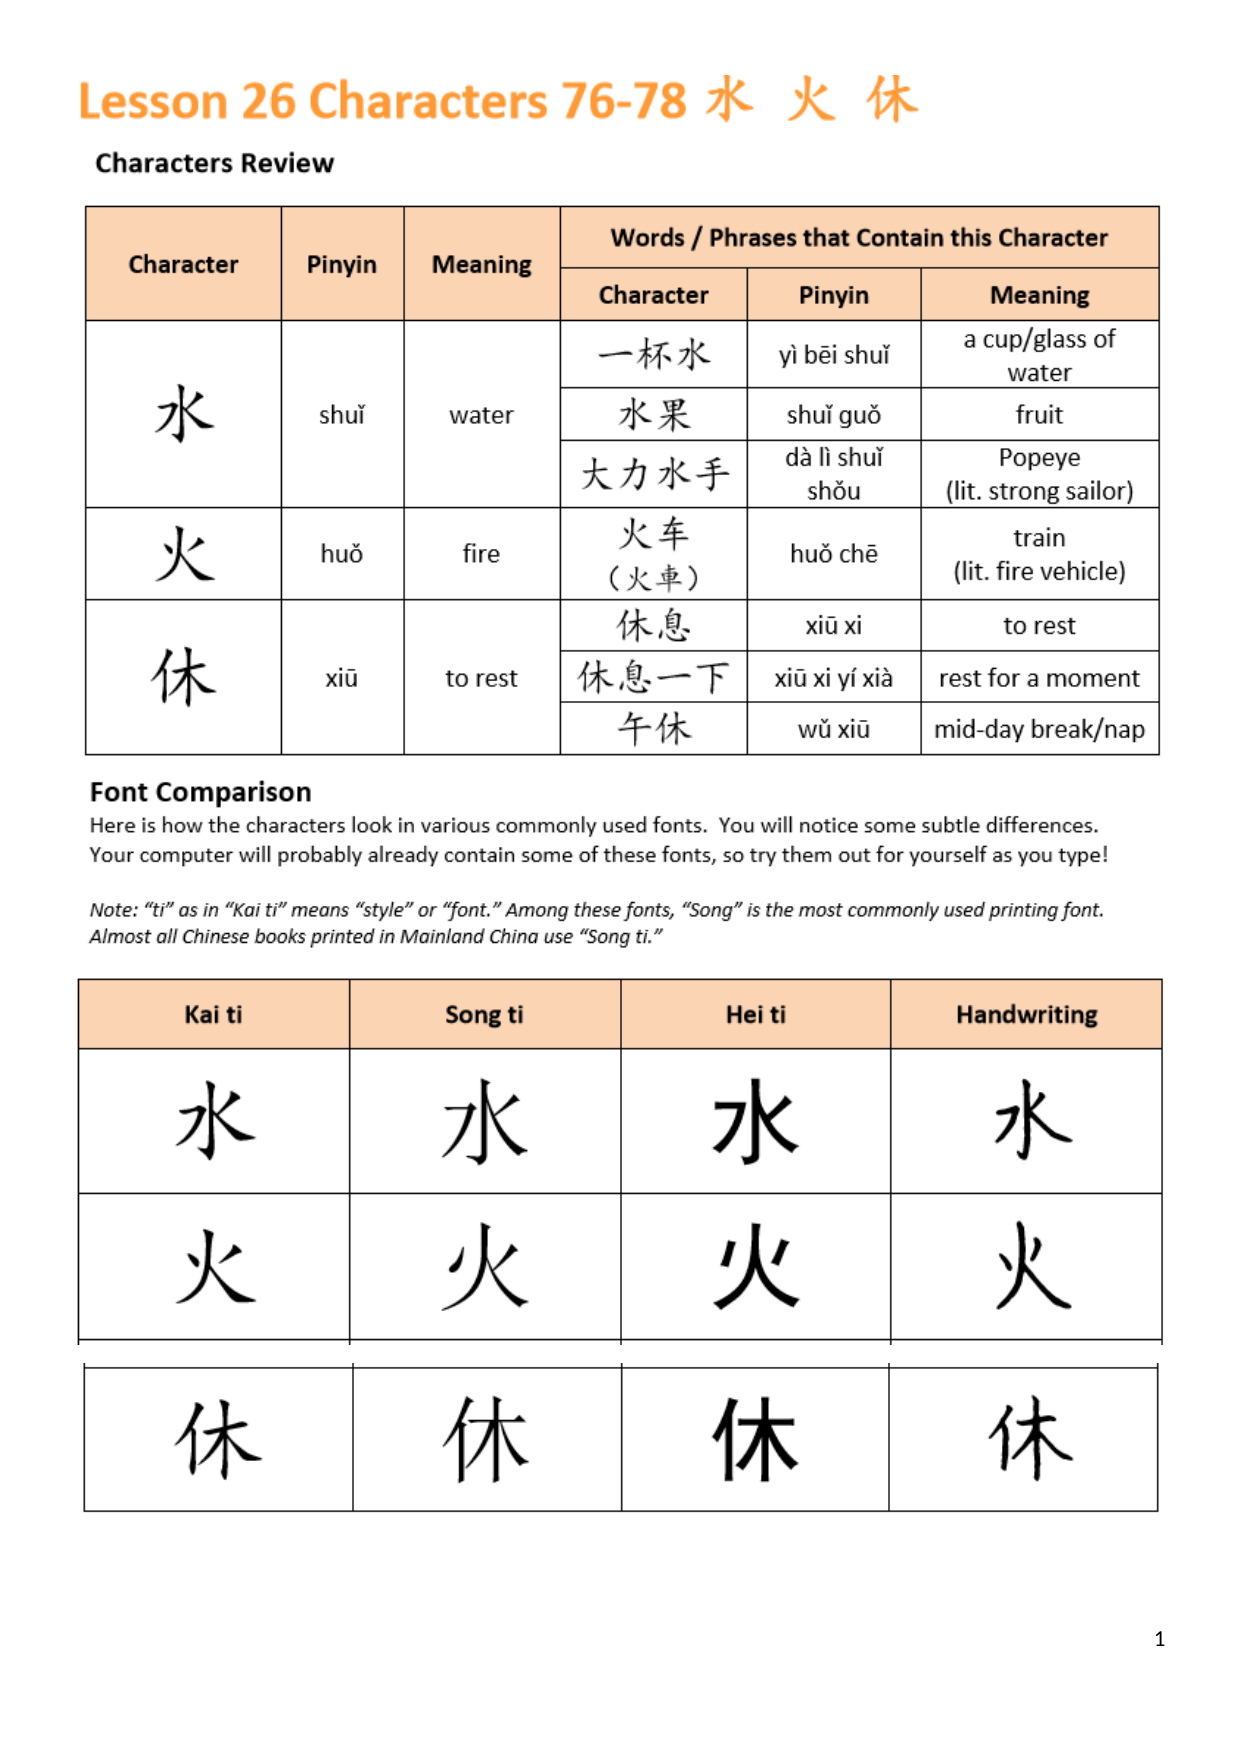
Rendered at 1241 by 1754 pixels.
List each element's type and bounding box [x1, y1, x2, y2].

picture [75, 1363, 1166, 1518]
picture [75, 778, 1166, 1345]
picture [75, 147, 1166, 760]
picture [75, 75, 922, 129]
